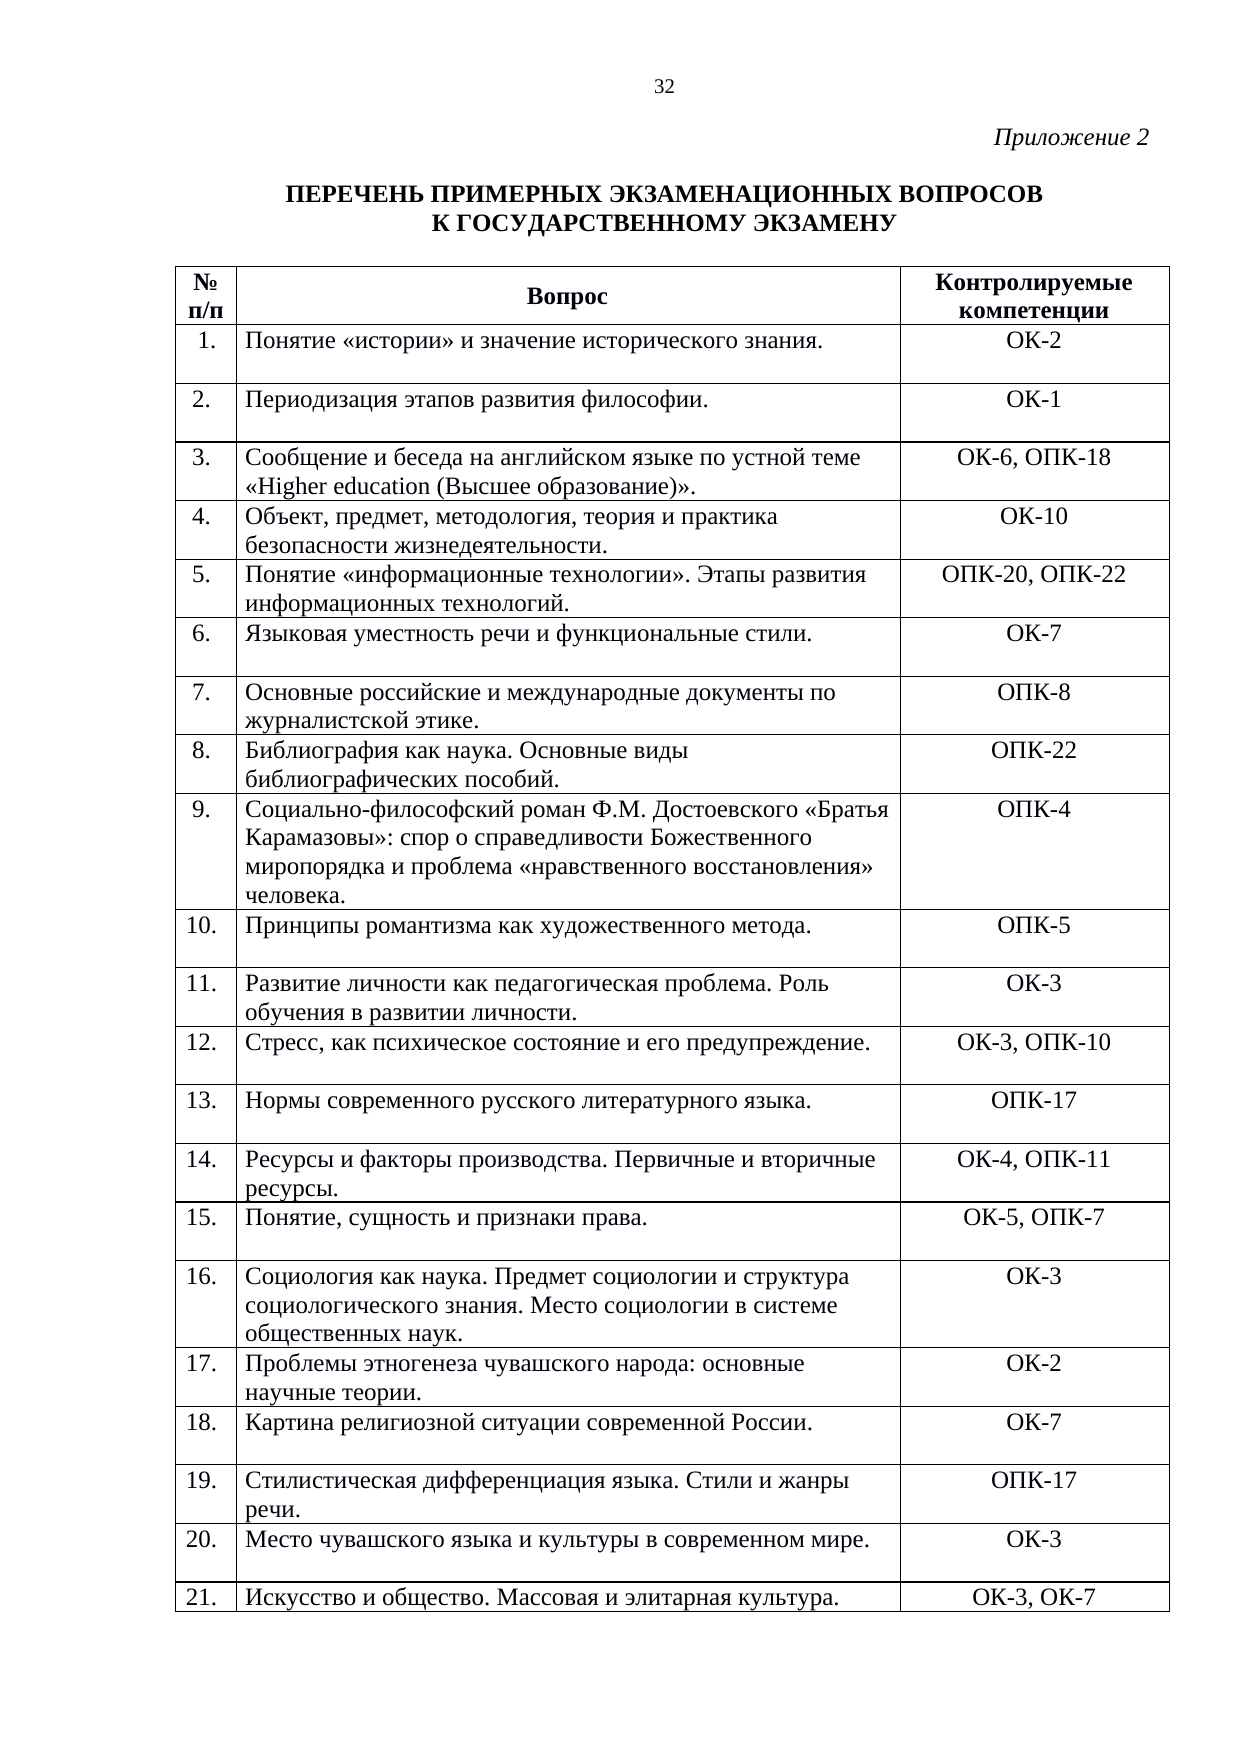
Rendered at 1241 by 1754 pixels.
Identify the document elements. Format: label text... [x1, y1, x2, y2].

table_cell Ресурсы и факторы производства. Первичные и вторичные ресурсы. [237, 1144, 900, 1201]
table_cell Языковая уместность речи и функциональные стили. [237, 618, 900, 676]
table_cell ОПК-20, ОПК-22 [901, 560, 1169, 617]
table_cell ОК-4, ОПК-11 [901, 1144, 1169, 1201]
table_cell [176, 443, 236, 500]
table_cell [176, 968, 236, 1026]
table_cell ОК-3 [901, 1261, 1169, 1347]
table_cell Библиография как наука. Основные виды библиографических пособий. [237, 735, 900, 793]
table_cell [176, 1085, 236, 1143]
table_cell ОК-3 [901, 1524, 1169, 1581]
text ПЕРЕЧЕНЬ ПРИМЕРНЫХ ЭКЗАМЕНАЦИОННЫХ ВОПРОСОВ [177, 179, 1152, 208]
table_cell ОК-2 [901, 325, 1169, 383]
table_cell [176, 910, 236, 967]
table_cell ОПК-17 [901, 1085, 1169, 1143]
table_cell ОК-7 [901, 1407, 1169, 1464]
table_cell Стресс, как психическое состояние и его предупреждение. [237, 1027, 900, 1084]
table_cell Понятие «истории» и значение исторического знания. [237, 325, 900, 383]
table_cell ОК-3, ОПК-10 [901, 1027, 1169, 1084]
table_cell ОК-1 [901, 384, 1169, 441]
table_cell ОК-6, ОПК-18 [901, 443, 1169, 500]
table_cell Понятие, сущность и признаки права. [237, 1203, 900, 1260]
table_cell [176, 501, 236, 558]
table_cell [176, 1583, 236, 1611]
table_cell Периодизация этапов развития философии. [237, 384, 900, 441]
table_cell Сообщение и беседа на английском языке по устной теме «Higher education (Высшее образование)». [237, 443, 900, 500]
table_header № п/п [176, 267, 236, 324]
table_cell Понятие «информационные технологии». Этапы развития информационных технологий. [237, 560, 900, 617]
table_cell Нормы современного русского литературного языка. [237, 1085, 900, 1143]
table_cell ОПК-4 [901, 794, 1169, 909]
table_cell [176, 1407, 236, 1464]
table_cell Основные российские и международные документы по журналистской этике. [237, 677, 900, 734]
table_cell Объект, предмет, методология, теория и практика безопасности жизнедеятельности. [237, 501, 900, 558]
table_cell [176, 794, 236, 909]
table_cell [176, 618, 236, 676]
table_cell [176, 1203, 236, 1260]
table_cell [176, 1524, 236, 1581]
table_cell [176, 1261, 236, 1347]
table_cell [237, 1583, 900, 1611]
table_cell [176, 677, 236, 734]
table_cell [176, 325, 236, 383]
table_cell [176, 1348, 236, 1406]
table_cell ОК-5, ОПК-7 [901, 1203, 1169, 1260]
table_cell Картина религиозной ситуации современной России. [237, 1407, 900, 1464]
text Приложение 2 [236, 122, 1152, 151]
table_header Вопрос [237, 267, 900, 324]
text К ГОСУДАРСТВЕННОМУ ЭКЗАМЕНУ [177, 208, 1152, 237]
table_cell Проблемы этногенеза чувашского народа: основные научные теории. [237, 1348, 900, 1406]
table_cell [176, 560, 236, 617]
table_cell [176, 735, 236, 793]
table_cell ОК-2 [901, 1348, 1169, 1406]
table_cell ОК-3, ОК-7 [901, 1583, 1169, 1611]
table_cell Социология как наука. Предмет социологии и структура социологического знания. Место социологии в системе общественных наук. [237, 1261, 900, 1347]
table_cell Социально-философский роман Ф.М. Достоевского «Братья Карамазовы»: спор о справедливости Божественного миропорядка и проблема «нравственного восстановления» человека. [237, 794, 900, 909]
table_cell ОПК-8 [901, 677, 1169, 734]
table_cell ОК-3 [901, 968, 1169, 1026]
table_cell [176, 1027, 236, 1084]
table_cell Развитие личности как педагогическая проблема. Роль обучения в развитии личности. [237, 968, 900, 1026]
table_cell ОК-7 [901, 618, 1169, 676]
table_cell Стилистическая дифференциация языка. Стили и жанры речи. [237, 1465, 900, 1523]
table_cell ОПК-22 [901, 735, 1169, 793]
table_cell ОК-10 [901, 501, 1169, 558]
table_header Контролируемые компетенции [901, 267, 1169, 324]
table_cell ОПК-5 [901, 910, 1169, 967]
table_cell Место чувашского языка и культуры в современном мире. [237, 1524, 900, 1581]
table_cell Принципы романтизма как художественного метода. [237, 910, 900, 967]
table_cell [176, 1465, 236, 1523]
table_cell [176, 384, 236, 441]
table_cell [176, 1144, 236, 1201]
table_cell ОПК-17 [901, 1465, 1169, 1523]
